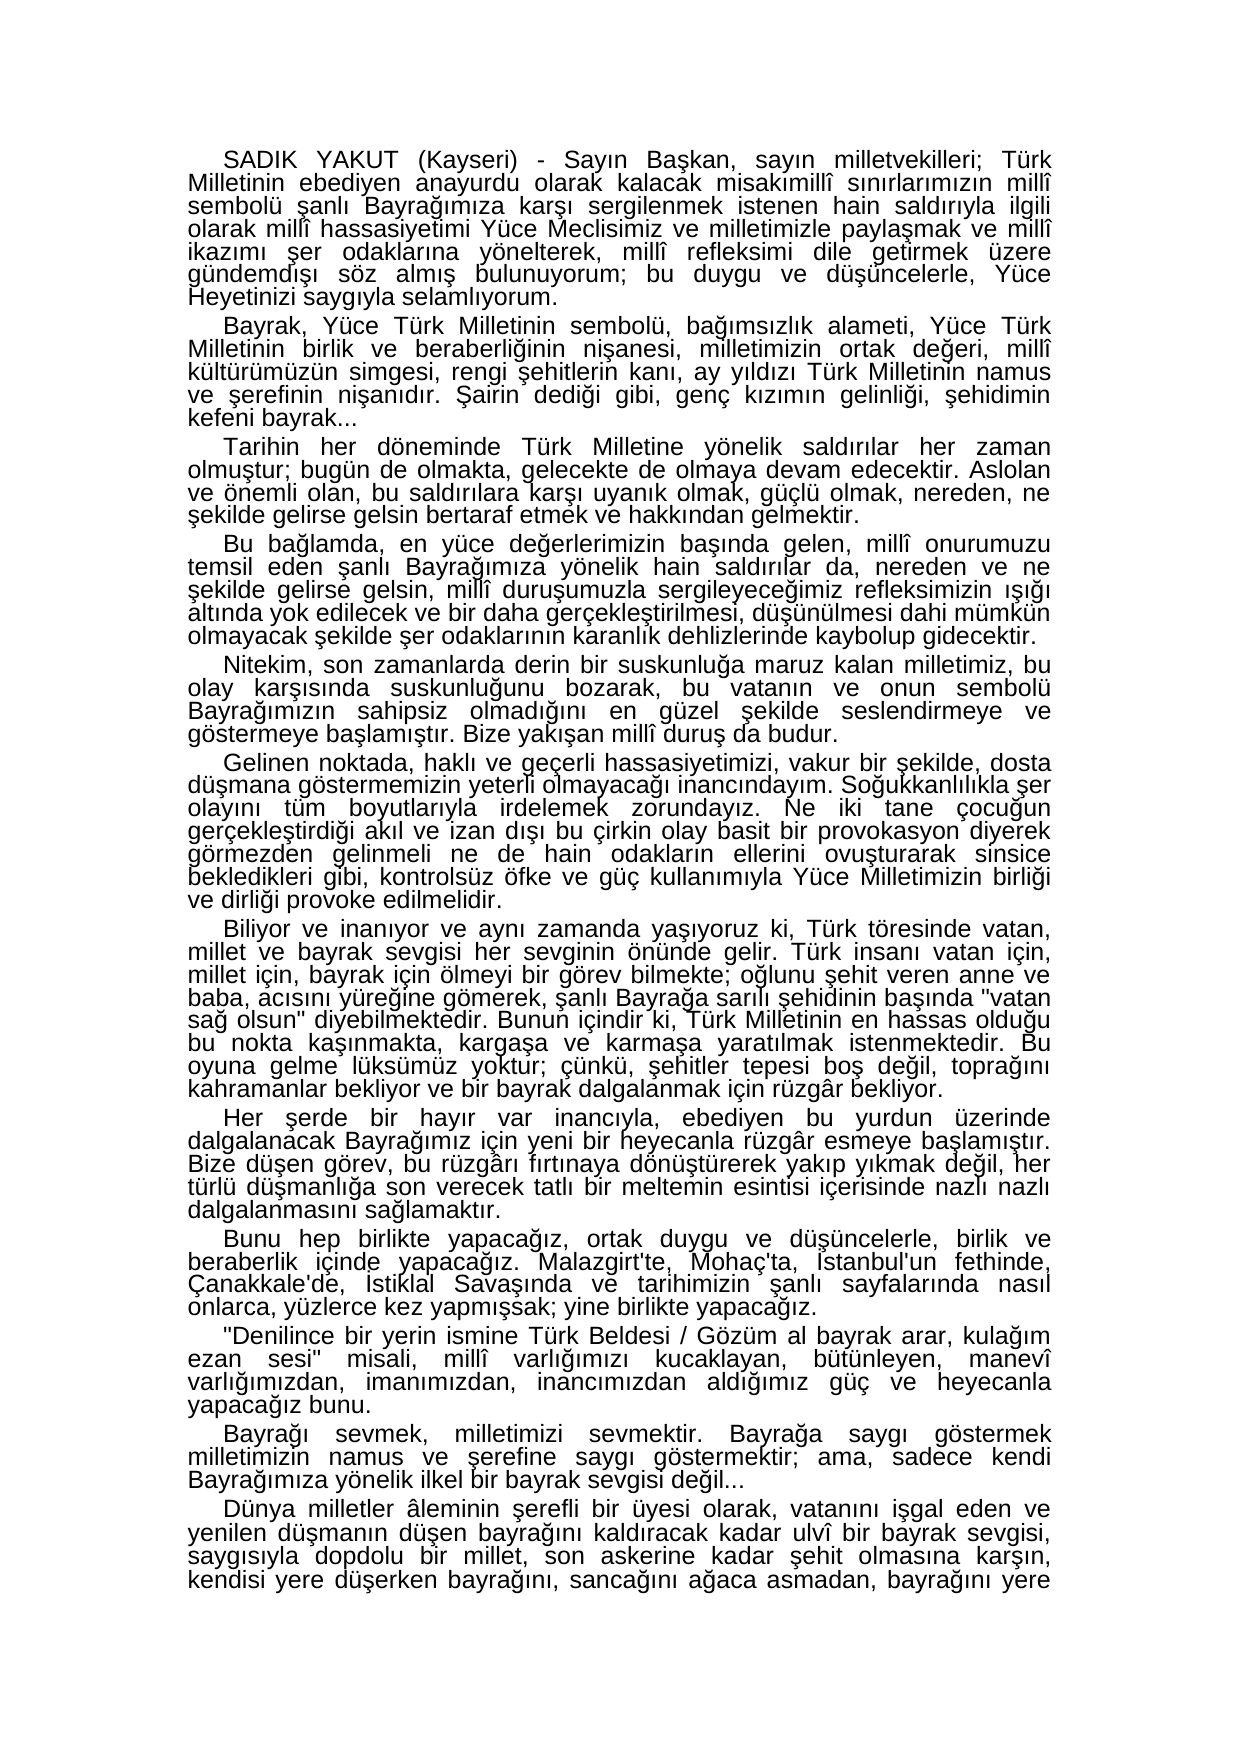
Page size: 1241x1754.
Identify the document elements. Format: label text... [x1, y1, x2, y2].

text Bu bağlamda, en yüce değerlerimizin başında gelen, millî onurumuzu temsil eden şanlı Bayrağımıza yönelik hain saldırılar da, nereden ve ne şekilde gelirse gelsin, millî duruşumuzla sergileyeceğimiz refleksimizin ışığı altında yok edilecek ve bir daha gerçekleştirilmesi, düşünülmesi dahi mümkün olmayacak şekilde şer odaklarının karanlık dehlizlerinde kaybolup gidecektir. [187, 534, 1053, 649]
text Gelinen noktada, haklı ve geçerli hassasiyetimizi, vakur bir şekilde, dosta düşmana göstermemizin yeterli olmayacağı inancındayım. Soğukkanlılıkla şer olayını tüm boyutlarıyla irdelemek zorundayız. Ne iki tane çocuğun gerçekleştirdiği akıl ve izan dışı bu çirkin olay basit bir provokasyon diyerek görmezden gelinmeli ne de hain odakların ellerini ovuşturarak sinsice bekledikleri gibi, kontrolsüz öfke ve güç kullanımıyla Yüce Milletimizin birliği ve dirliği provoke edilmelidir. [187, 753, 1053, 913]
text Biliyor ve inanıyor ve aynı zamanda yaşıyoruz ki, Türk töresinde vatan, millet ve bayrak sevgisi her sevginin önünde gelir. Türk insanı vatan için, millet için, bayrak için ölmeyi bir görev bilmekte; oğlunu şehit veren anne ve baba, acısını yüreğine gömerek, şanlı Bayrağa sarılı şehidinin başında "vatan sağ olsun" diyebilmektedir. Bunun içindir ki, Türk Milletinin en hassas olduğu bu nokta kaşınmakta, kargaşa ve karmaşa yaratılmak istenmektedir. Bu oyuna gelme lüksümüz yoktur; çünkü, şehitler tepesi boş değil, toprağını kahramanlar bekliyor ve bir bayrak dalgalanmak için rüzgâr bekliyor. [187, 919, 1053, 1102]
text Bunu hep birlikte yapacağız, ortak duygu ve düşüncelerle, birlik ve beraberlik içinde yapacağız. Malazgirt'te, Mohaç'ta, İstanbul'un fethinde, Çanakkale'de, İstiklal Savaşında ve tarihimizin şanlı sayfalarında nasıl onlarca, yüzlerce kez yapmışsak; yine birlikte yapacağız. [187, 1229, 1053, 1320]
text Tarihin her döneminde Türk Milletine yönelik saldırılar her zaman olmuştur; bugün de olmakta, gelecekte de olmaya devam edecektir. Aslolan ve önemli olan, bu saldırılara karşı uyanık olmak, güçlü olmak, nereden, ne şekilde gelirse gelsin bertaraf etmek ve hakkından gelmektir. [187, 437, 1053, 528]
text Her şerde bir hayır var inancıyla, ebediyen bu yurdun üzerinde dalgalanacak Bayrağımız için yeni bir heyecanla rüzgâr esmeye başlamıştır. Bize düşen görev, bu rüzgârı fırtınaya dönüştürerek yakıp yıkmak değil, her türlü düşmanlığa son verecek tatlı bir meltemin esintisi içerisinde nazlı nazlı dalgalanmasını sağlamaktır. [187, 1108, 1053, 1223]
text Bayrak, Yüce Türk Milletinin sembolü, bağımsızlık alameti, Yüce Türk Milletinin birlik ve beraberliğinin nişanesi, milletimizin ortak değeri, millî kültürümüzün simgesi, rengi şehitlerin kanı, ay yıldızı Türk Milletinin namus ve şerefinin nişanıdır. Şairin dediği gibi, genç kızımın gelinliği, şehidimin kefeni bayrak... [187, 316, 1053, 431]
text Bayrağı sevmek, milletimizi sevmektir. Bayrağa saygı göstermek milletimizin namus ve şerefine saygı göstermektir; ama, sadece kendi Bayrağımıza yönelik ilkel bir bayrak sevgisi değil... [187, 1424, 1053, 1493]
text Nitekim, son zamanlarda derin bir suskunluğa maruz kalan milletimiz, bu olay karşısında suskunluğunu bozarak, bu vatanın ve onun sembolü Bayrağımızın sahipsiz olmadığını en güzel şekilde seslendirmeye ve göstermeye başlamıştır. Bize yakışan millî duruş da budur. [187, 655, 1053, 747]
text "Denilince bir yerin ismine Türk Beldesi / Gözüm al bayrak arar, kulağım ezan sesi" misali, millî varlığımızı kucaklayan, bütünleyen, manevî varlığımızdan, imanımızdan, inancımızdan aldığımız güç ve heyecanla yapacağız bunu. [187, 1326, 1053, 1418]
text SADIK YAKUT (Kayseri) - Sayın Başkan, sayın milletvekilleri; Türk Milletinin ebediyen anayurdu olarak kalacak misakımillî sınırlarımızın millî sembolü şanlı Bayrağımıza karşı sergilenmek istenen hain saldırıyla ilgili olarak millî hassasiyetimi Yüce Meclisimiz ve milletimizle paylaşmak ve millî ikazımı şer odaklarına yönelterek, millî refleksimi dile getirmek üzere gündemdışı söz almış bulunuyorum; bu duygu ve düşüncelerle, Yüce Heyetinizi saygıyla selamlıyorum. [187, 150, 1053, 310]
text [187, 1499, 1053, 1593]
